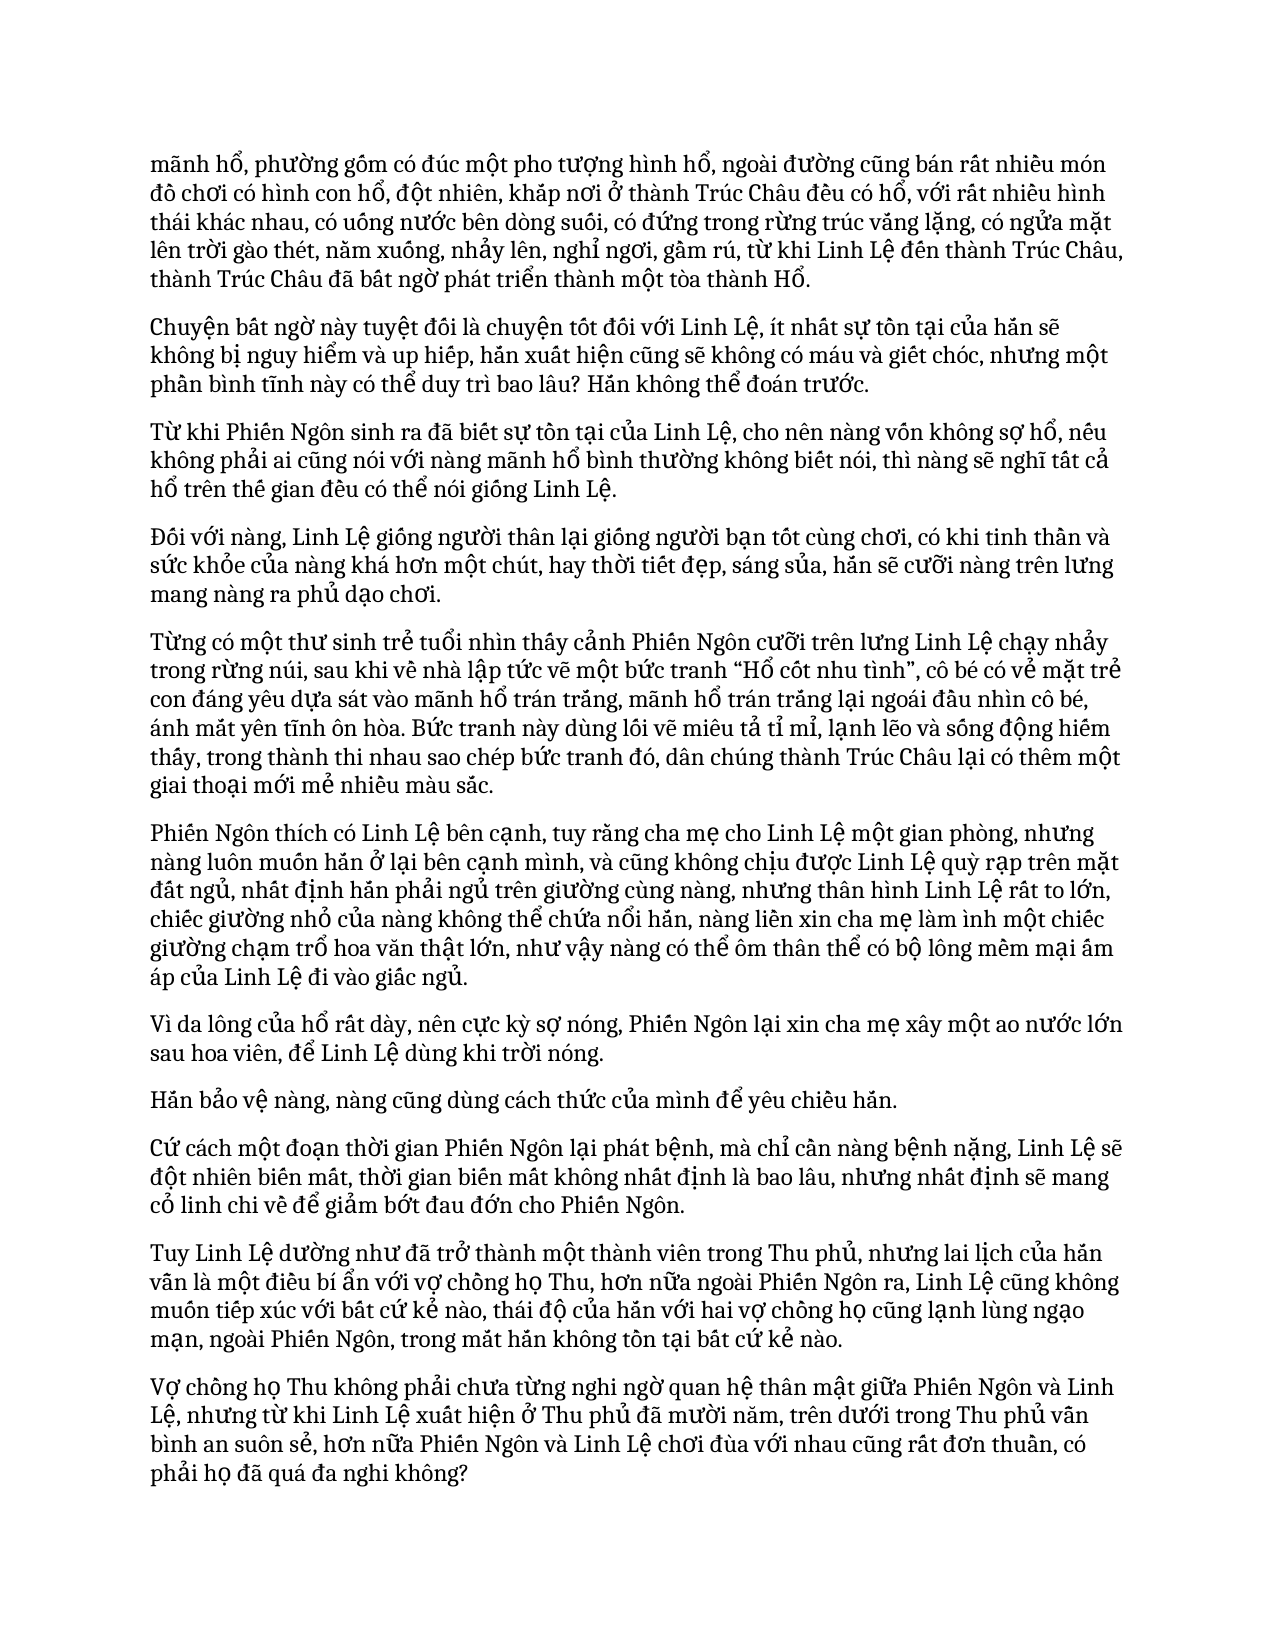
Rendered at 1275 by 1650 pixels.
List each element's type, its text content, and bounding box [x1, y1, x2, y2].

text Đối với nàng, Linh Lệ giống người thân lại giống người bạn tốt cùng chơi, có khi tinh thần và sức khỏe của nàng khá hơn một chút, hay thời tiết đẹp, sáng sủa, hắn sẽ cưỡi nàng trên lưng mang nàng ra phủ dạo chơi. [150, 522, 1125, 609]
text Tuy Linh Lệ dường như đã trở thành một thành viên trong Thu phủ, nhưng lai lịch của hắn vẫn là một điều bí ẩn với vợ chồng họ Thu, hơn nữa ngoài Phiến Ngôn ra, Linh Lệ cũng không muốn tiếp xúc với bất cứ kẻ nào, thái độ của hắn với hai vợ chồng họ cũng lạnh lùng ngạo mạn, ngoài Phiến Ngôn, trong mắt hắn không tồn tại bất cứ kẻ nào. [150, 1239, 1125, 1354]
text Cứ cách một đoạn thời gian Phiến Ngôn lại phát bệnh, mà chỉ cần nàng bệnh nặng, Linh Lệ sẽ đột nhiên biến mất, thời gian biến mất không nhất định là bao lâu, nhưng nhất định sẽ mang cỏ linh chi về để giảm bớt đau đớn cho Phiến Ngôn. [150, 1134, 1125, 1220]
text Chuyện bất ngờ này tuyệt đối là chuyện tốt đối với Linh Lệ, ít nhất sự tồn tại của hắn sẽ không bị nguy hiểm và up hiếp, hắn xuất hiện cũng sẽ không có máu và giết chóc, nhưng một phần bình tĩnh này có thể duy trì bao lâu? Hắn không thể đoán trước. [150, 312, 1125, 399]
text Vì da lông của hổ rất dày, nên cực kỳ sợ nóng, Phiến Ngôn lại xin cha mẹ xây một ao nước lớn sau hoa viên, để Linh Lệ dùng khi trời nóng. [150, 1010, 1125, 1067]
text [150, 150, 1125, 294]
text Vợ chồng họ Thu không phải chưa từng nghi ngờ quan hệ thân mật giữa Phiến Ngôn và Linh Lệ, nhưng từ khi Linh Lệ xuất hiện ở Thu phủ đã mười năm, trên dưới trong Thu phủ vẫn bình an suôn sẻ, hơn nữa Phiến Ngôn và Linh Lệ chơi đùa với nhau cũng rất đơn thuần, có phải họ đã quá đa nghi không? [150, 1372, 1125, 1487]
text Phiến Ngôn thích có Linh Lệ bên cạnh, tuy rằng cha mẹ cho Linh Lệ một gian phòng, nhưng nàng luôn muốn hắn ở lại bên cạnh mình, và cũng không chịu được Linh Lệ quỳ rạp trên mặt đất ngủ, nhất định hắn phải ngủ trên giường cùng nàng, nhưng thân hình Linh Lệ rất to lớn, chiếc giường nhỏ của nàng không thể chứa nổi hắn, nàng liền xin cha mẹ làm ình một chiếc giường chạm trổ hoa văn thật lớn, như vậy nàng có thể ôm thân thể có bộ lông mềm mại ấm áp của Linh Lệ đi vào giấc ngủ. [150, 819, 1125, 991]
text Từ khi Phiến Ngôn sinh ra đã biết sự tồn tại của Linh Lệ, cho nên nàng vốn không sợ hổ, nếu không phải ai cũng nói với nàng mãnh hổ bình thường không biết nói, thì nàng sẽ nghĩ tất cả hổ trên thế gian đều có thể nói giống Linh Lệ. [150, 417, 1125, 504]
text Từng có một thư sinh trẻ tuổi nhìn thấy cảnh Phiến Ngôn cưỡi trên lưng Linh Lệ chạy nhảy trong rừng núi, sau khi về nhà lập tức vẽ một bức tranh “Hổ cốt nhu tình”, cô bé có vẻ mặt trẻ con đáng yêu dựa sát vào mãnh hổ trán trắng, mãnh hổ trán trắng lại ngoái đầu nhìn cô bé, ánh mắt yên tĩnh ôn hòa. Bức tranh này dùng lối vẽ miêu tả tỉ mỉ, lạnh lẽo và sống động hiếm thấy, trong thành thi nhau sao chép bức tranh đó, dân chúng thành Trúc Châu lại có thêm một giai thoại mới mẻ nhiều màu sắc. [150, 627, 1125, 800]
text Hắn bảo vệ nàng, nàng cũng dùng cách thức của mình để yêu chiều hắn. [150, 1086, 1125, 1115]
